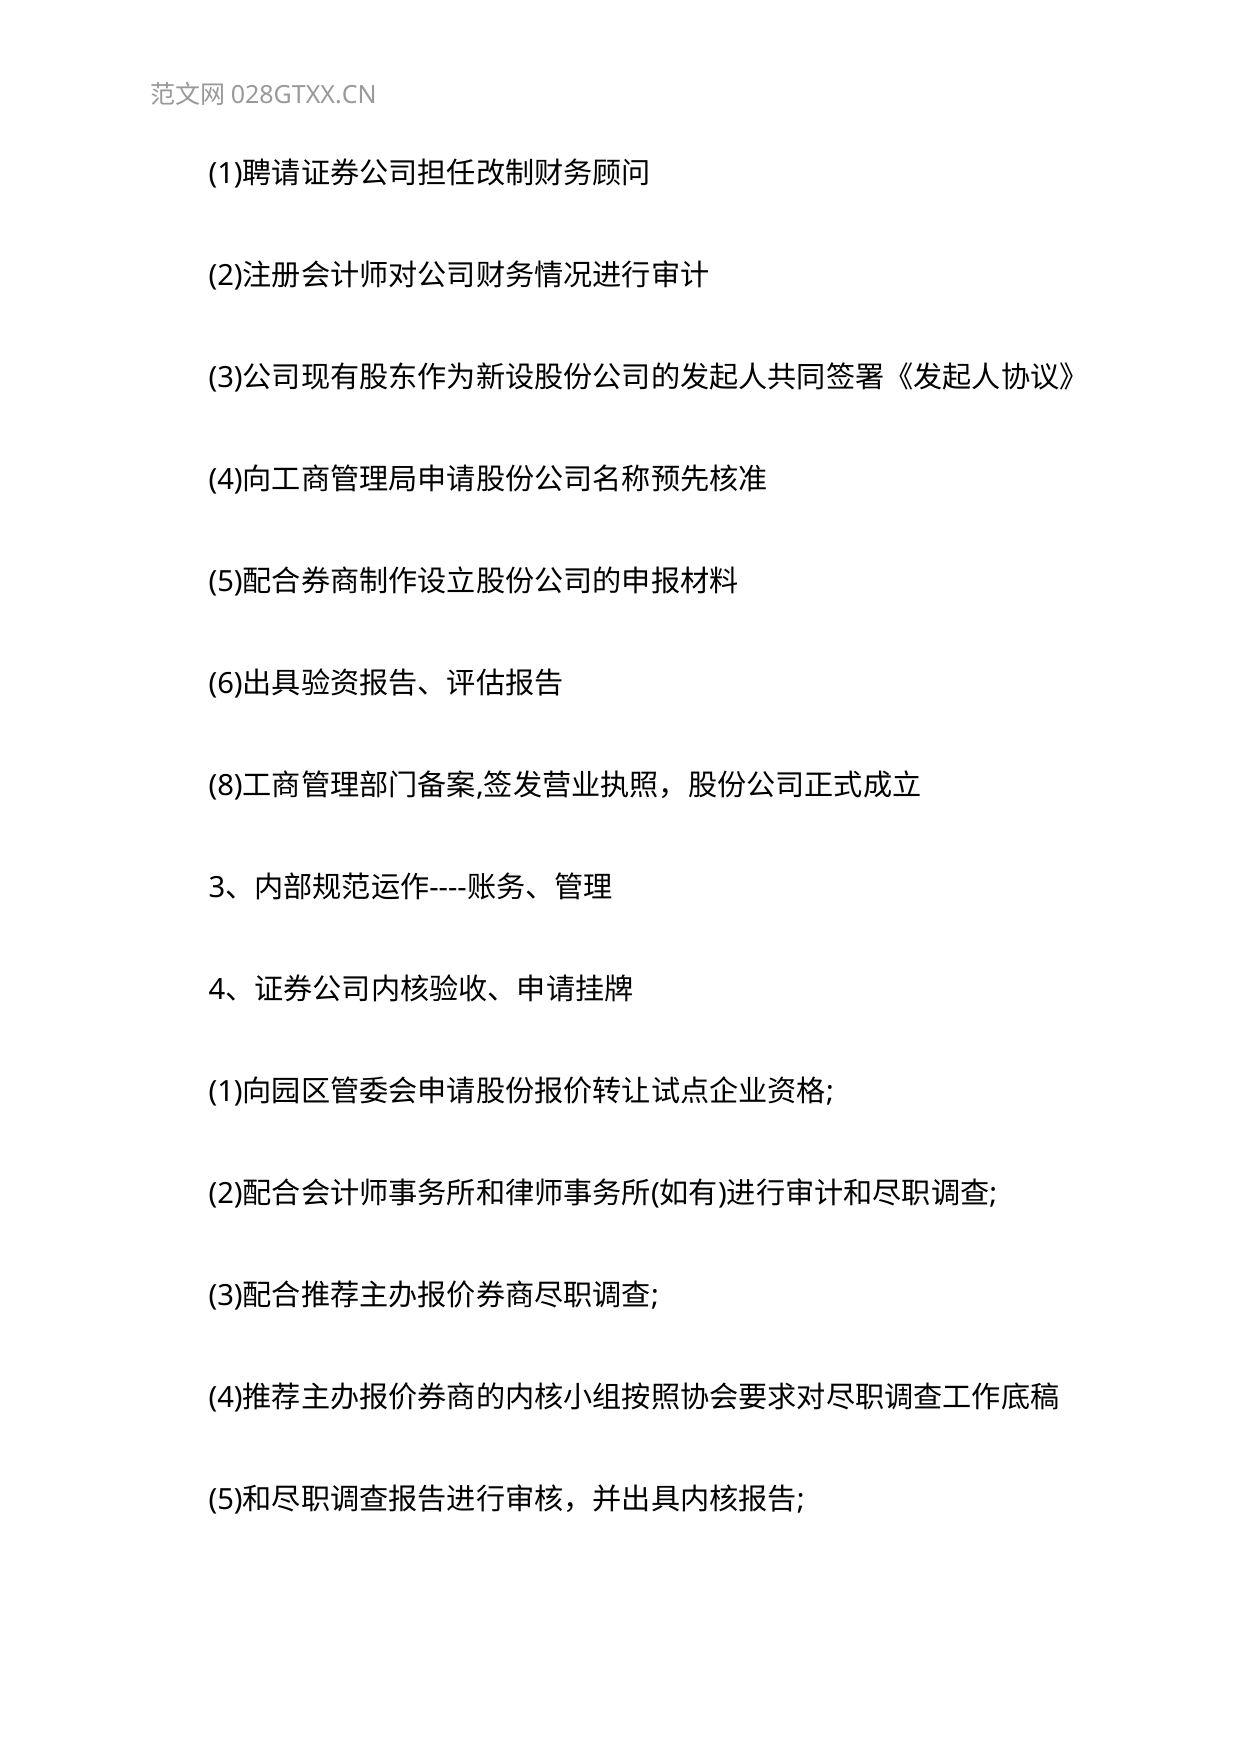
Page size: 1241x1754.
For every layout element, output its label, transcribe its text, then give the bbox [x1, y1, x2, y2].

text (2)配合会计师事务所和律师事务所(如有)进行审计和尽职调查; [150, 1170, 1090, 1212]
text (4)推荐主办报价券商的内核小组按照协会要求对尽职调查工作底稿 [150, 1374, 1090, 1416]
text (5)配合券商制作设立股份公司的申报材料 [150, 558, 1090, 600]
text 4、证券公司内核验收、申请挂牌 [150, 966, 1090, 1008]
text (3)公司现有股东作为新设股份公司的发起人共同签署《发起人协议》 [150, 354, 1090, 396]
text (8)工商管理部门备案,签发营业执照，股份公司正式成立 [150, 762, 1090, 804]
text 3、内部规范运作----账务、管理 [150, 864, 1090, 906]
text (2)注册会计师对公司财务情况进行审计 [150, 252, 1090, 294]
text (5)和尽职调查报告进行审核，并出具内核报告; [150, 1476, 1090, 1518]
text (3)配合推荐主办报价券商尽职调查; [150, 1272, 1090, 1314]
text (1)向园区管委会申请股份报价转让试点企业资格; [150, 1068, 1090, 1110]
text (6)出具验资报告、评估报告 [150, 660, 1090, 702]
text (1)聘请证券公司担任改制财务顾问 [150, 150, 1090, 192]
text (4)向工商管理局申请股份公司名称预先核准 [150, 456, 1090, 498]
